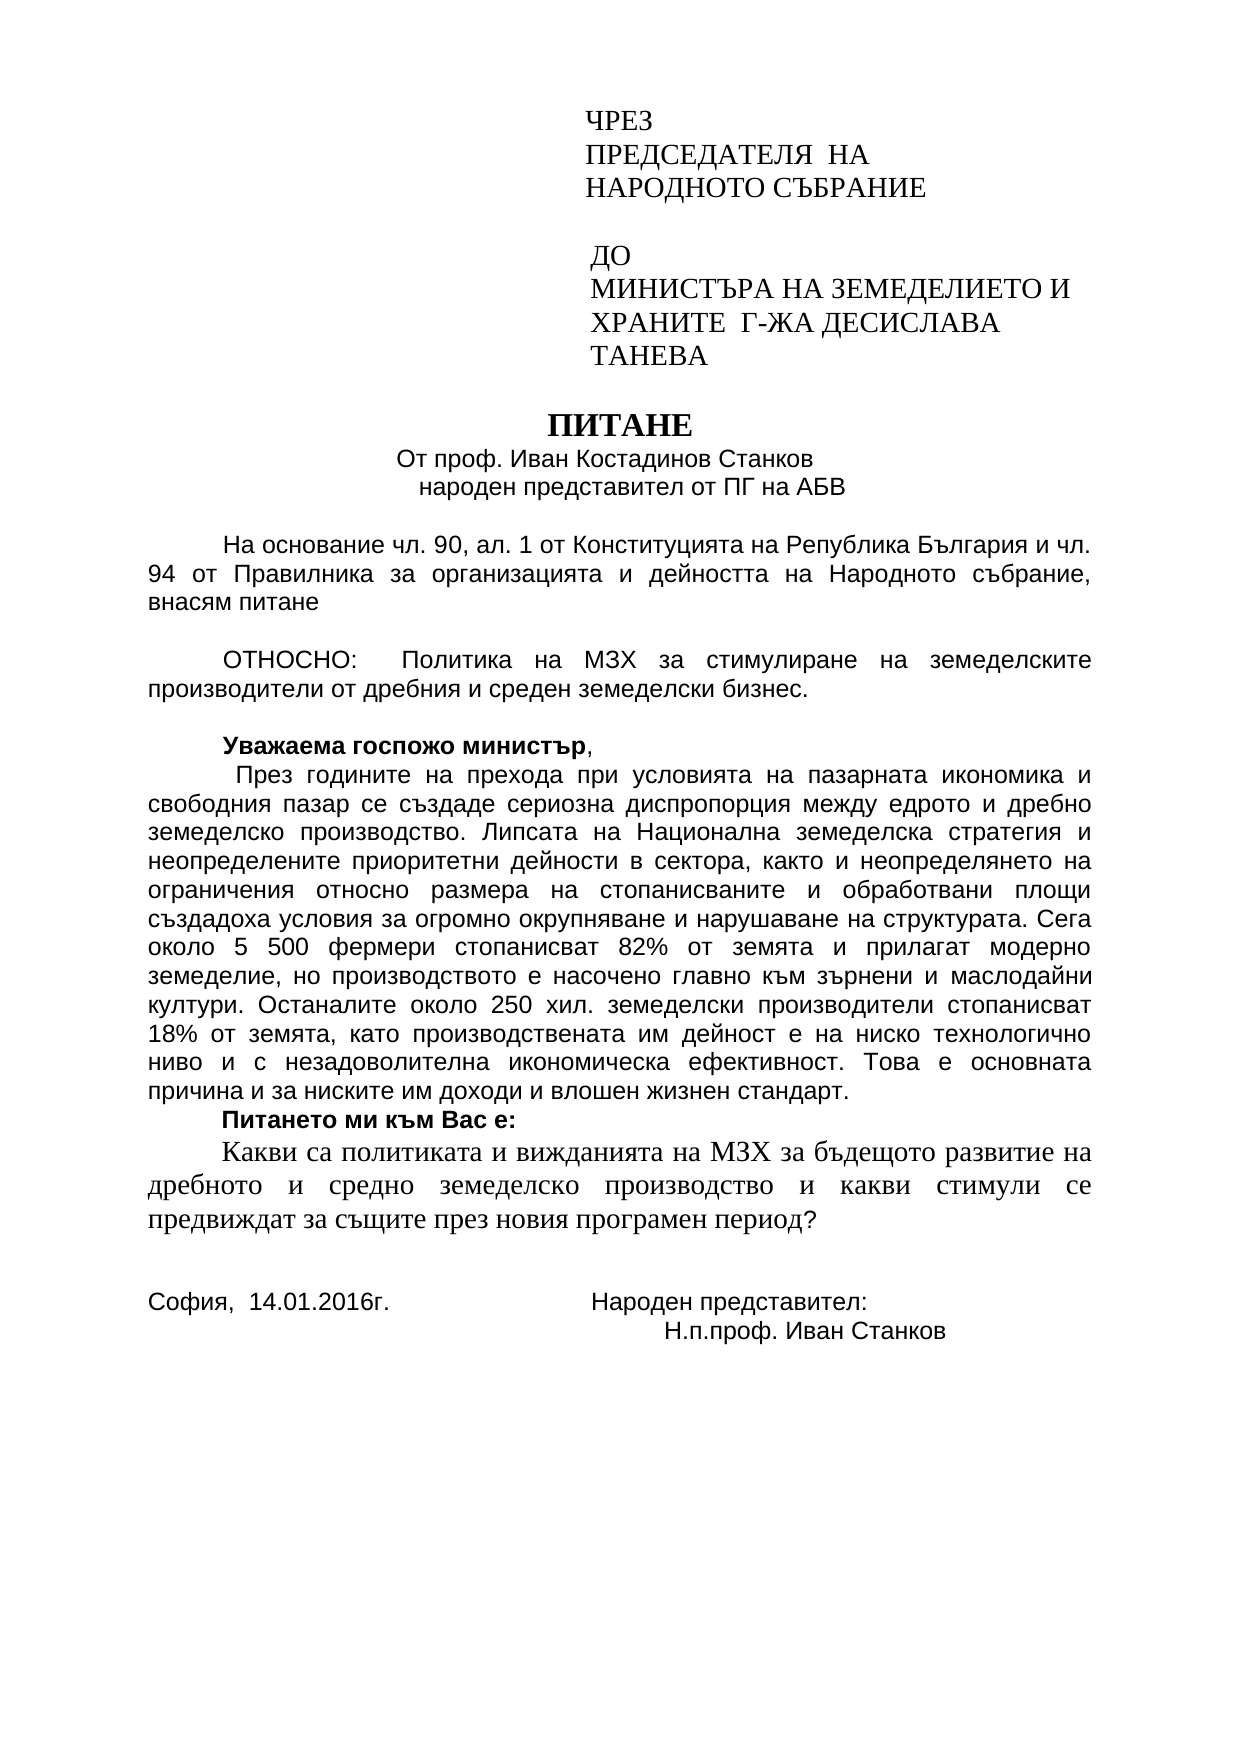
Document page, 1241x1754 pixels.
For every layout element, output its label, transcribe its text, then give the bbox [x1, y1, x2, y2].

text София, 14.01.2016г. Народен представител: [148, 1287, 1093, 1316]
text Питането ми към Вас е: [148, 1105, 1093, 1134]
text Какви са политиката и вижданията на МЗХ за бъдещото развитие на дребното и средно земеделско производство и какви стимули се предвиждат за същите през новия програмен период? [148, 1134, 1093, 1234]
text Уважаема госпожо министър, [148, 731, 1093, 760]
text ЧРЕЗ [148, 103, 1093, 137]
text народен представител от ПГ на АБВ [148, 472, 1093, 501]
text На основание чл. 90, ал. 1 от Конституцията на Република България и чл. 94 от Правилника за организацията и дейността на Народното събрание, внасям питане [148, 530, 1093, 616]
text МИНИСТЪРА НА ЗЕМЕДЕЛИЕТО И ХРАНИТЕ Г-ЖА ДЕСИСЛАВА ТАНЕВА [590, 271, 1093, 372]
text НАРОДНОТО СЪБРАНИЕ [148, 171, 1093, 204]
text ПРЕДСЕДАТЕЛЯ НА [148, 137, 1093, 171]
text От проф. Иван Костадинов Станков [148, 444, 1093, 472]
text ПИТАНЕ [148, 405, 1093, 444]
text Н.п.проф. Иван Станков [148, 1316, 1093, 1344]
text ОТНОСНО: Политика на МЗХ за стимулиране на земеделските производители от дребния и среден земеделски бизнес. [148, 645, 1093, 702]
text ДО [590, 238, 1093, 271]
text През годините на прехода при условията на пазарната икономика и свободния пазар се създаде сериозна диспропорция между едрото и дребно земеделско производство. Липсата на Национална земеделска стратегия и неопределените приоритетни дейности в сектора, както и неопределянето на ограничения относно размера на стопанисваните и обработвани площи създадоха условия за огромно окрупняване и нарушаване на структурата. Сега около 5 500 фермери стопанисват 82% от земята и прилагат модерно земеделие, но производството е насочено главно към зърнени и маслодайни култури. Останалите около 250 хил. земеделски производители стопанисват 18% от земята, като производствената им дейност е на ниско технологично ниво и с незадоволителна икономическа ефективност. Това е основната причина и за ниските им доходи и влошен жизнен стандарт. [148, 760, 1093, 1105]
